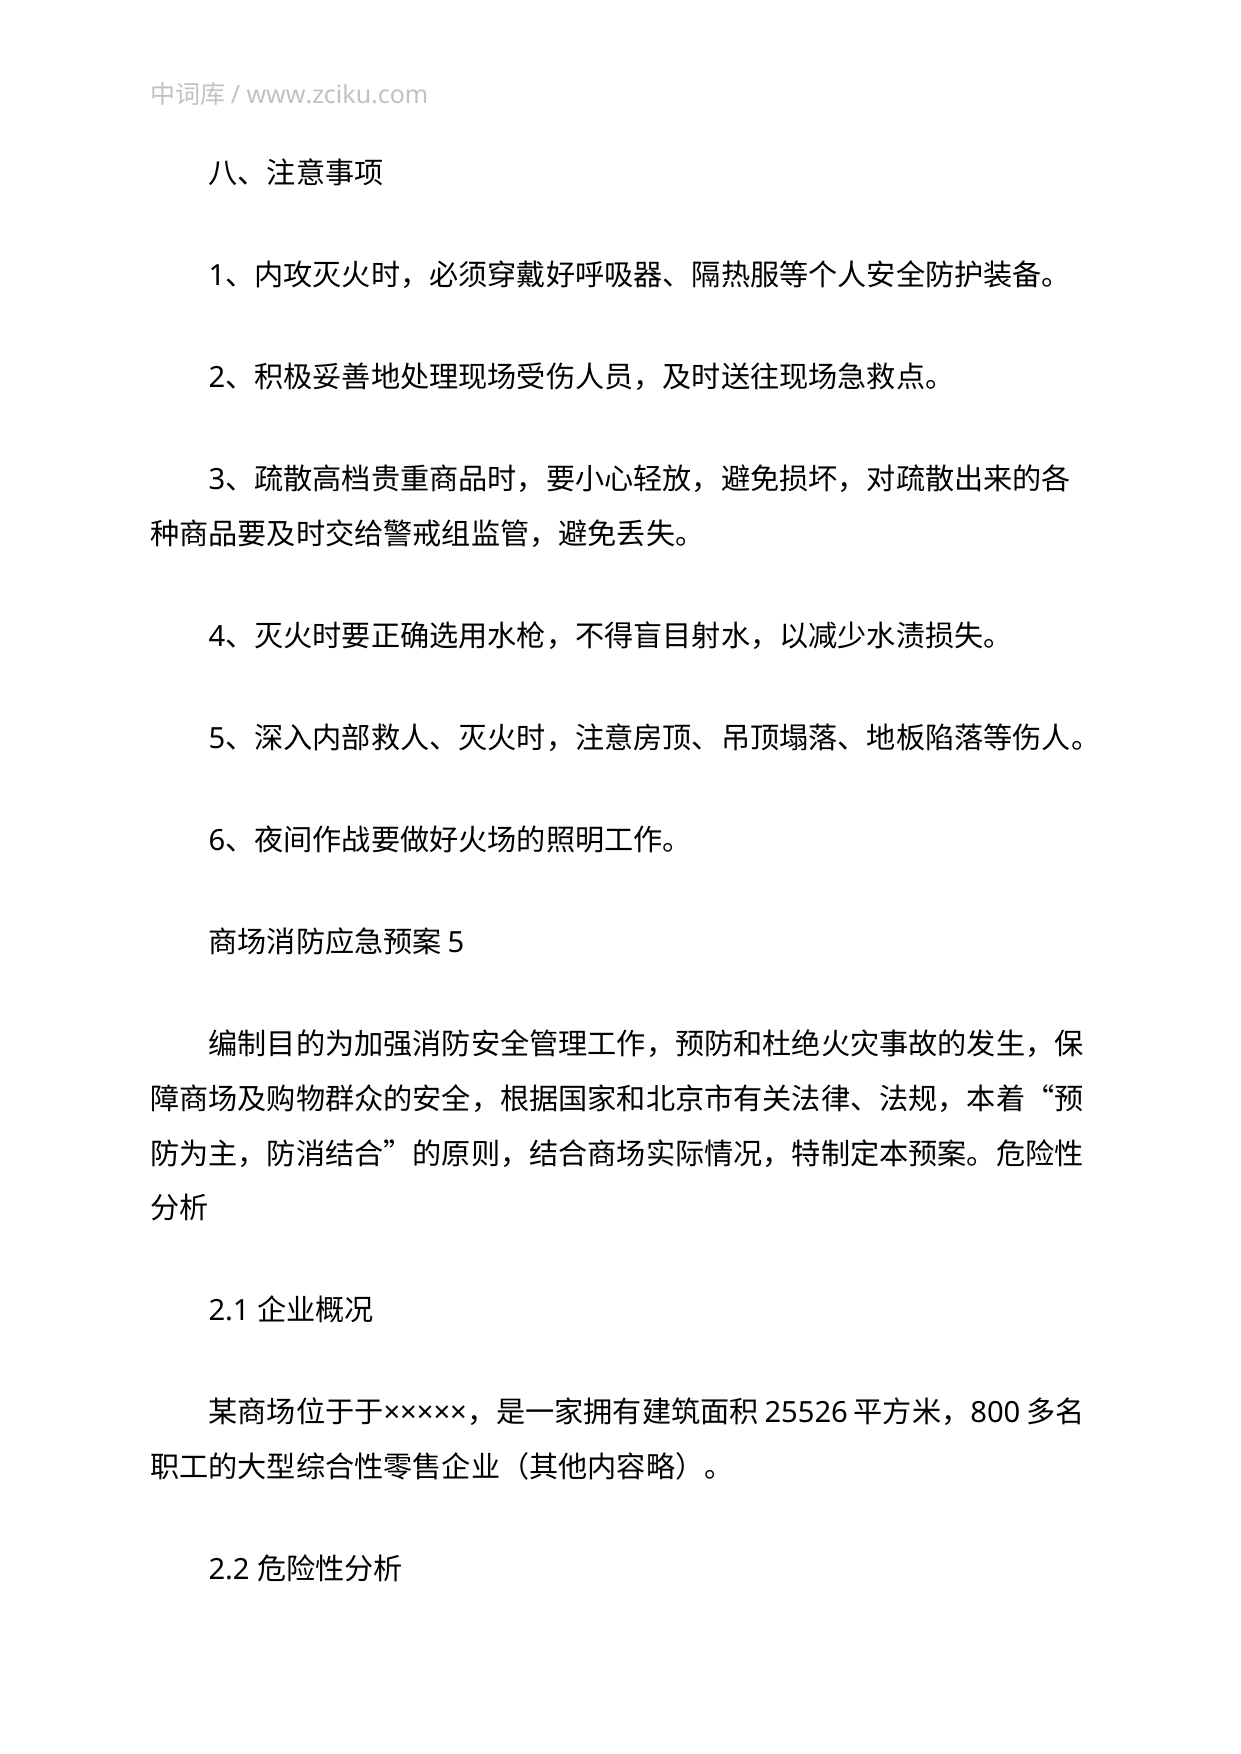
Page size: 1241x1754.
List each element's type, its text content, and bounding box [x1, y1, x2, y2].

text 1、内攻灭火时，必须穿戴好呼吸器、隔热服等个人安全防护装备。 [150, 252, 1090, 294]
text 3、疏散高档贵重商品时，要小心轻放，避免损坏，对疏散出来的各种商品要及时交给警戒组监管，避免丢失。 [150, 456, 1090, 553]
text 4、灭火时要正确选用水枪，不得盲目射水，以减少水渍损失。 [150, 612, 1090, 655]
text 6、夜间作战要做好火场的照明工作。 [150, 816, 1090, 859]
text 2.2 危险性分析 [150, 1546, 1090, 1588]
text 商场消防应急预案5 [150, 918, 1090, 961]
text 2、积极妥善地处理现场受伤人员，及时送往现场急救点。 [150, 354, 1090, 396]
text 2.1 企业概况 [150, 1287, 1090, 1329]
text 5、深入内部救人、灭火时，注意房顶、吊顶塌落、地板陷落等伤人。 [150, 714, 1090, 757]
text 编制目的为加强消防安全管理工作，预防和杜绝火灾事故的发生，保障商场及购物群众的安全，根据国家和北京市有关法律、法规，本着“预防为主，防消结合”的原则，结合商场实际情况，特制定本预案。危险性分析 [150, 1020, 1090, 1227]
text 某商场位于于×××××，是一家拥有建筑面积25526平方米，800多名职工的大型综合性零售企业（其他内容略）。 [150, 1389, 1090, 1486]
text 八、注意事项 [150, 150, 1090, 192]
